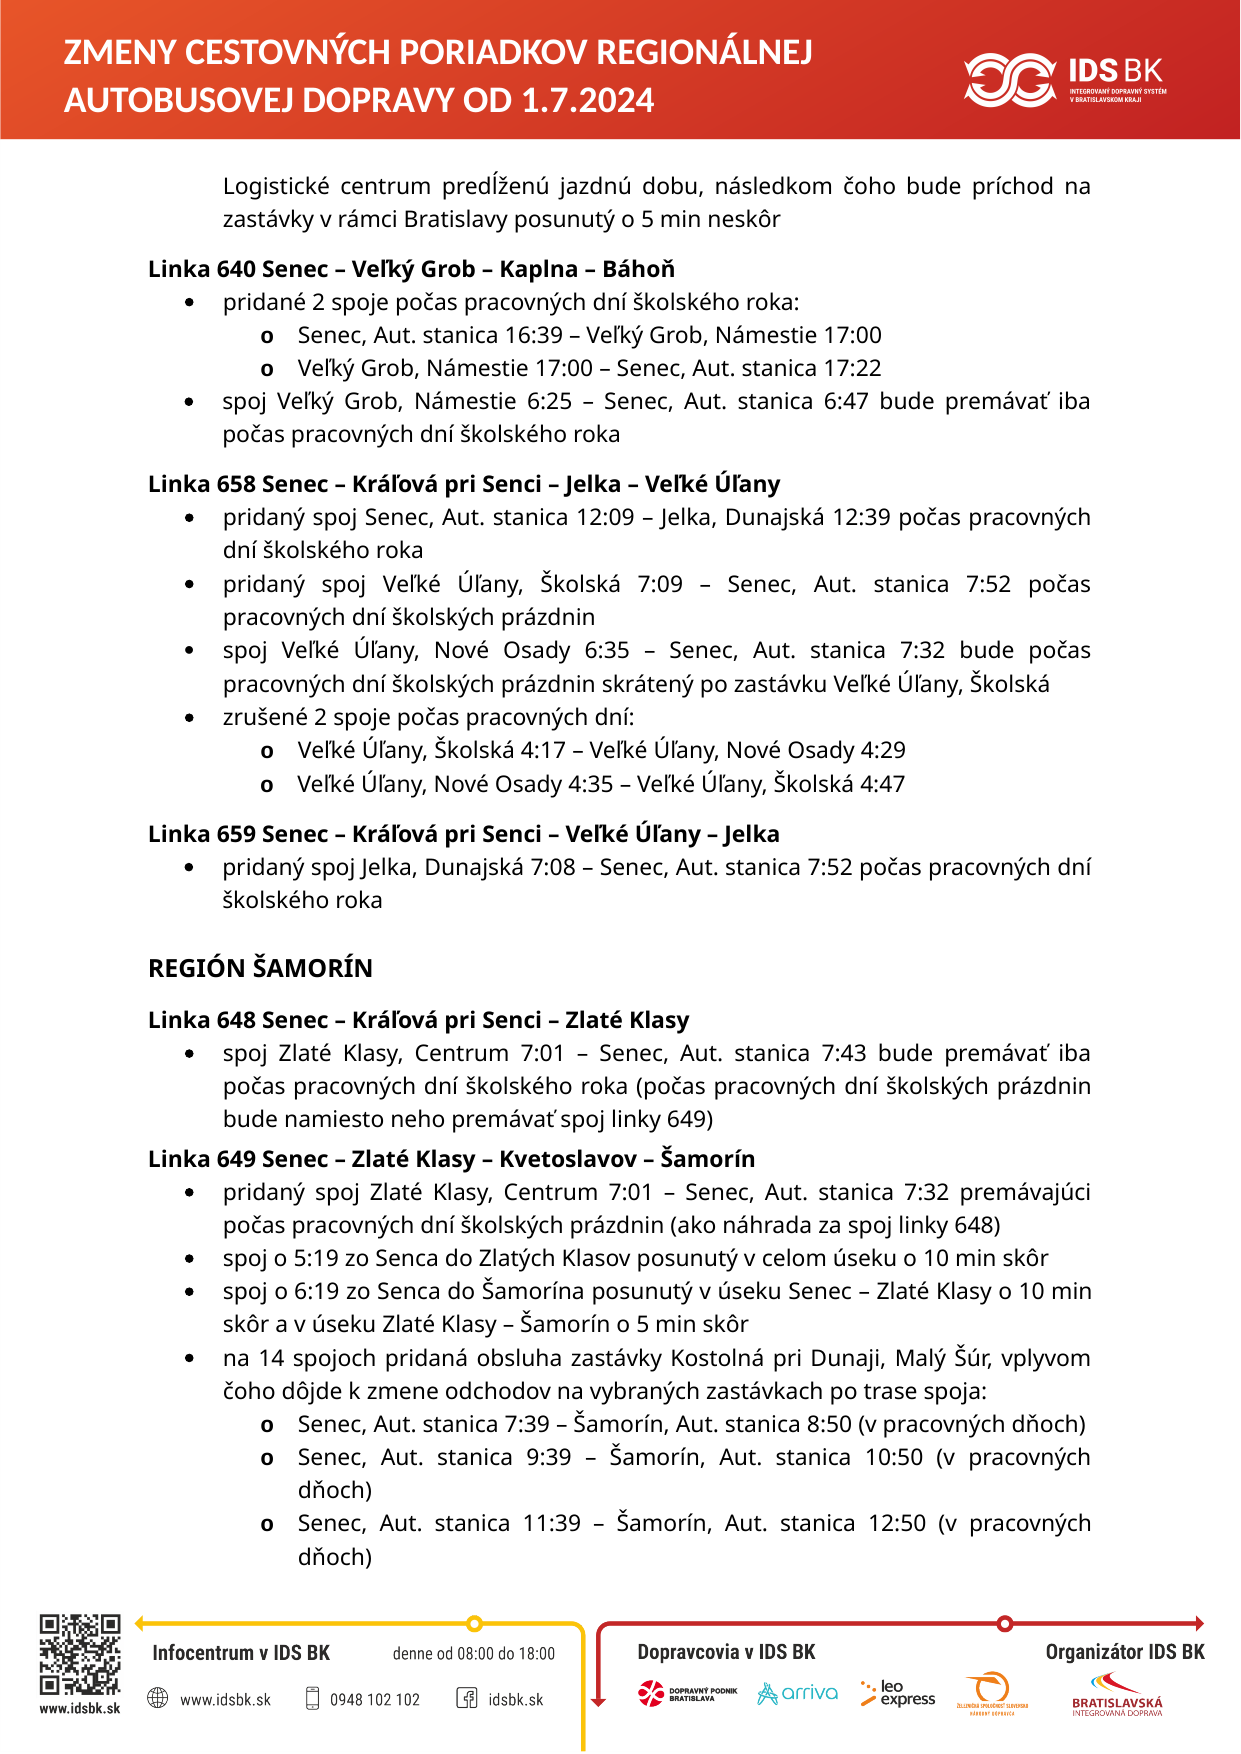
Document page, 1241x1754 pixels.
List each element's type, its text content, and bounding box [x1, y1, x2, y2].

list spoj Zlaté Klasy, Centrum 7:01 – Senec, Aut. stanica 7:43 bude premávať iba počas pracovných dní školského roka (počas pracovných dní školských prázdnin bude namiesto neho premávať spoj linky 649) [185, 1037, 1093, 1134]
list spoj Veľké Úľany, Nové Osady 6:35 – Senec, Aut. stanica 7:32 bude počas pracovných dní školských prázdnin skrátený po zastávku Veľké Úľany, Školská [185, 634, 1093, 699]
list pridané 2 spoje počas pracovných dní školského roka: [185, 286, 1093, 317]
list Veľký Grob, Námestie 17:00 – Senec, Aut. stanica 17:22 [260, 352, 1093, 383]
text Linka 649 Senec – Zlaté Klasy – Kvetoslavov – Šamorín [148, 1143, 1093, 1174]
text REGIÓN ŠAMORÍN [148, 951, 1093, 985]
picture [0, 0, 1241, 1752]
list pridaný spoj Jelka, Dunajská 7:08 – Senec, Aut. stanica 7:52 počas pracovných dní školského roka [185, 851, 1093, 915]
list Veľké Úľany, Nové Osady 4:35 – Veľké Úľany, Školská 4:47 [260, 768, 1093, 799]
list spoj Veľký Grob, Námestie 6:25 – Senec, Aut. stanica 6:47 bude premávať iba počas pracovných dní školského roka [185, 385, 1093, 450]
text Linka 659 Senec – Kráľová pri Senci – Veľké Úľany – Jelka [148, 818, 1093, 849]
list pridaný spoj Zlaté Klasy, Centrum 7:01 – Senec, Aut. stanica 7:32 premávajúci počas pracovných dní školských prázdnin (ako náhrada za spoj linky 648) [185, 1176, 1093, 1240]
list Veľké Úľany, Školská 4:17 – Veľké Úľany, Nové Osady 4:29 [260, 734, 1093, 766]
list spoj o 5:19 zo Senca do Zlatých Klasov posunutý v celom úseku o 10 min skôr [185, 1242, 1093, 1273]
list pridaný spoj Veľké Úľany, Školská 7:09 – Senec, Aut. stanica 7:52 počas pracovných dní školských prázdnin [185, 568, 1093, 632]
list pridaný spoj Senec, Aut. stanica 12:09 – Jelka, Dunajská 12:39 počas pracovných dní školského roka [185, 501, 1093, 566]
list Senec, Aut. stanica 9:39 – Šamorín, Aut. stanica 10:50 (v pracovných dňoch) [260, 1441, 1093, 1505]
text Linka 648 Senec – Kráľová pri Senci – Zlaté Klasy [148, 1004, 1093, 1035]
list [185, 170, 1093, 234]
list spoj o 6:19 zo Senca do Šamorína posunutý v úseku Senec – Zlaté Klasy o 10 min skôr a v úseku Zlaté Klasy – Šamorín o 5 min skôr [185, 1275, 1093, 1339]
list Senec, Aut. stanica 7:39 – Šamorín, Aut. stanica 8:50 (v pracovných dňoch) [260, 1408, 1093, 1439]
text Linka 658 Senec – Kráľová pri Senci – Jelka – Veľké Úľany [148, 468, 1093, 499]
text Linka 640 Senec – Veľký Grob – Kaplna – Báhoň [148, 253, 1093, 284]
list zrušené 2 spoje počas pracovných dní: [185, 701, 1093, 733]
list Senec, Aut. stanica 11:39 – Šamorín, Aut. stanica 12:50 (v pracovných dňoch) [260, 1507, 1093, 1572]
list Senec, Aut. stanica 16:39 – Veľký Grob, Námestie 17:00 [260, 319, 1093, 350]
list na 14 spojoch pridaná obsluha zastávky Kostolná pri Dunaji, Malý Šúr, vplyvom čoho dôjde k zmene odchodov na vybraných zastávkach po trase spoja: [185, 1341, 1093, 1406]
